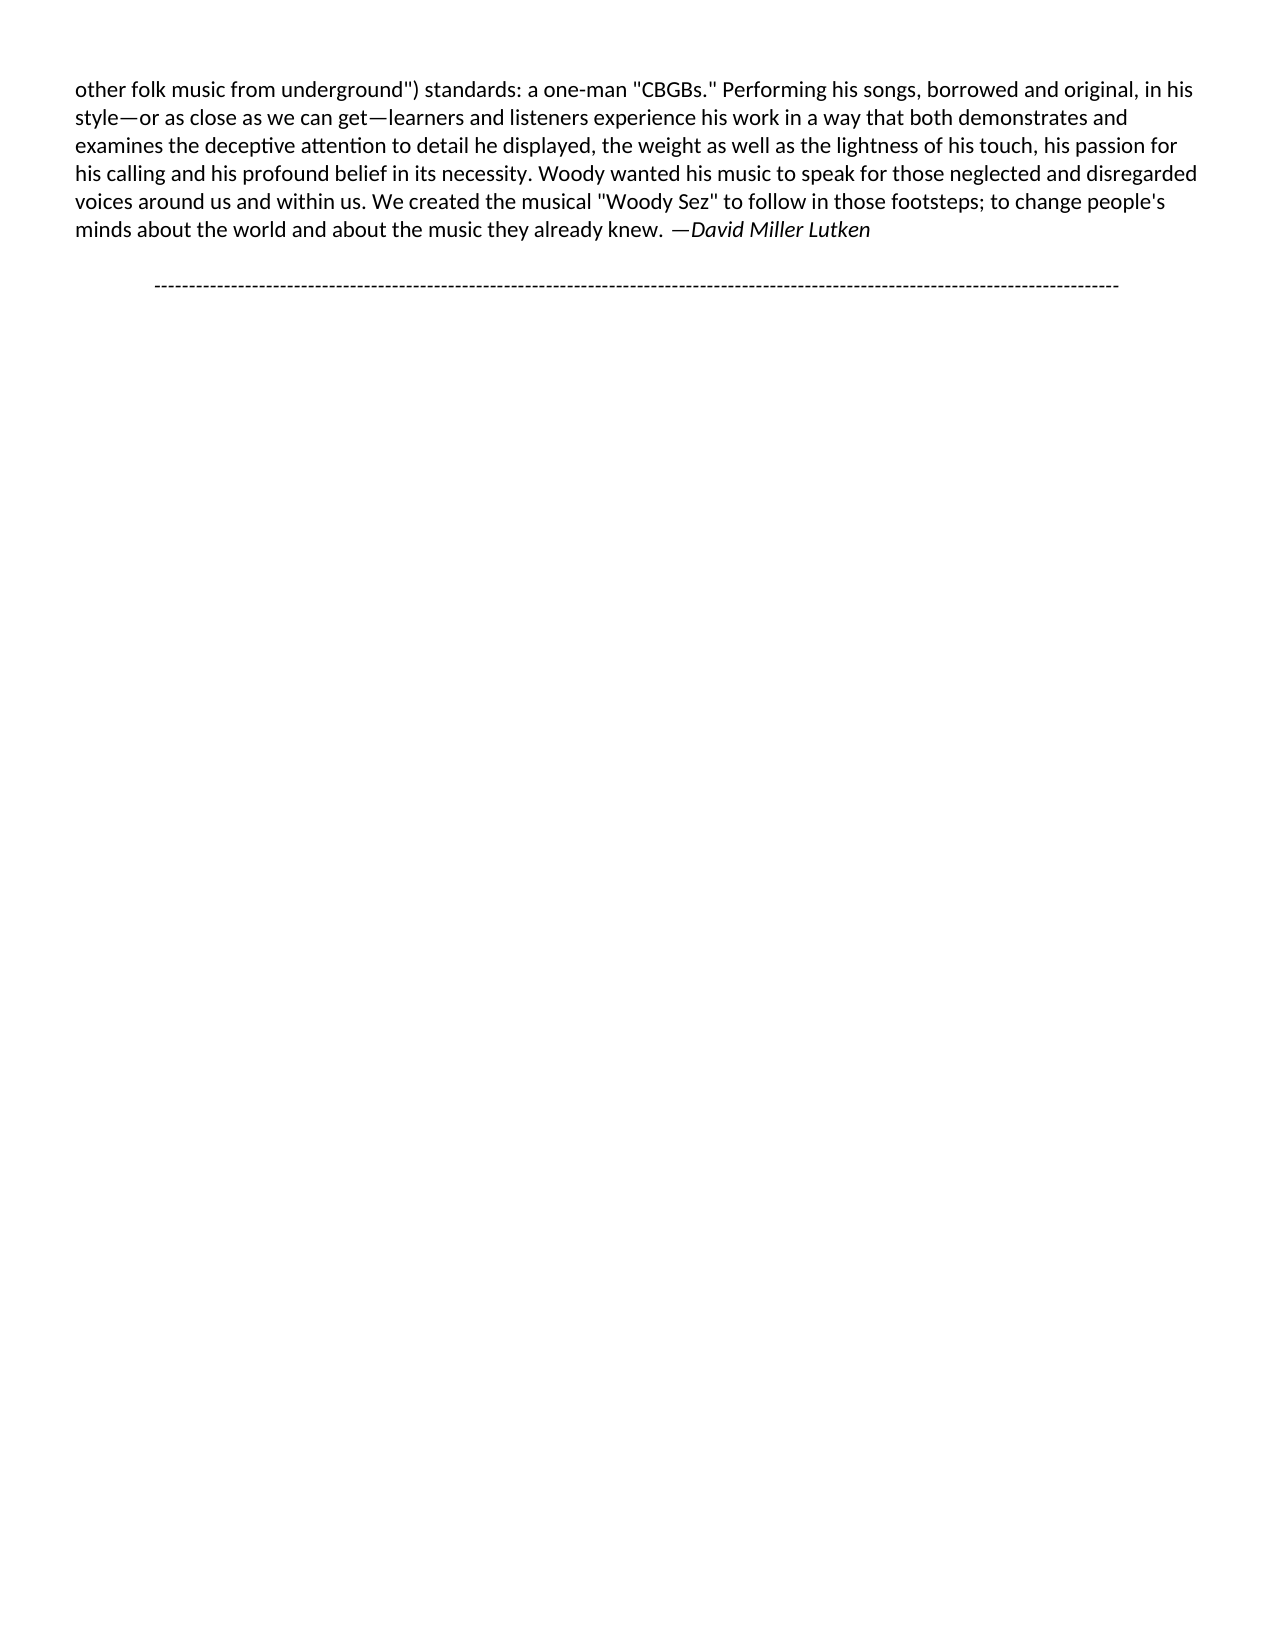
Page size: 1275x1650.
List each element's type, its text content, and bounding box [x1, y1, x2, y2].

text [75, 75, 1200, 243]
text ------------------------------------------------------------------------------------------------------------------------------------------ [75, 271, 1200, 299]
